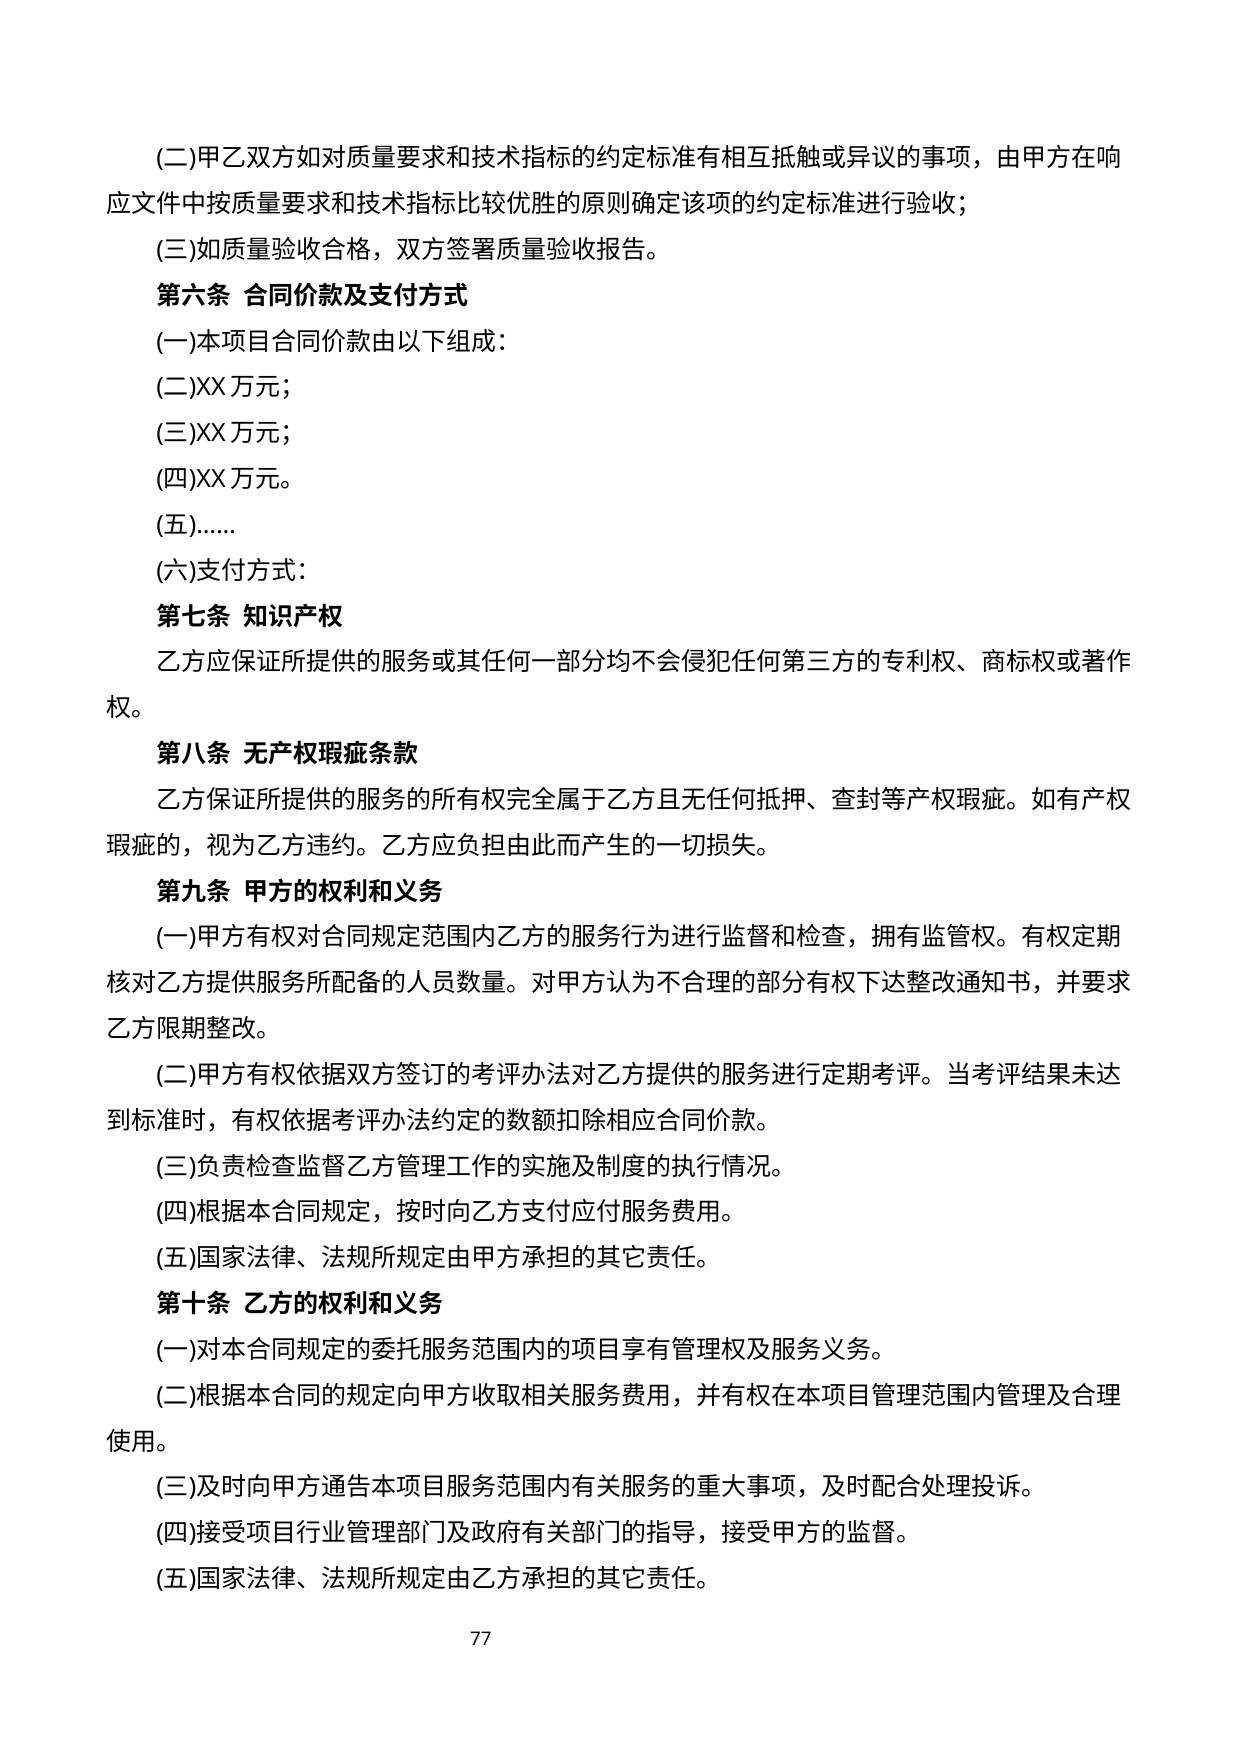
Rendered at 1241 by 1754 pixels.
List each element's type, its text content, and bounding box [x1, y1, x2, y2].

list 乙方的权利和义务 [106, 1276, 1134, 1322]
list 甲乙双方如对质量要求和技术指标的约定标准有相互抵触或异议的事项，由甲方在响应文件中按质量要求和技术指标比较优胜的原则确定该项的约定标准进行验收； [106, 130, 1134, 222]
list XX万元； [106, 359, 1134, 405]
list 合同价款及支付方式 [106, 267, 1134, 313]
list XX万元； [106, 405, 1134, 451]
list 对本合同规定的委托服务范围内的项目享有管理权及服务义务。 [106, 1322, 1134, 1367]
list 根据本合同的规定向甲方收取相关服务费用，并有权在本项目管理范围内管理及合理使用。 [106, 1367, 1134, 1459]
list 甲方的权利和义务 [106, 863, 1134, 909]
list 甲方有权对合同规定范围内乙方的服务行为进行监督和检查，拥有监管权。有权定期核对乙方提供服务所配备的人员数量。对甲方认为不合理的部分有权下达整改通知书，并要求乙方限期整改。 [106, 909, 1134, 1047]
list 及时向甲方通告本项目服务范围内有关服务的重大事项，及时配合处理投诉。 [106, 1459, 1134, 1505]
list 根据本合同规定，按时向乙方支付应付服务费用。 [106, 1184, 1134, 1230]
text 乙方应保证所提供的服务或其任何一部分均不会侵犯任何第三方的专利权、商标权或著作权。 [106, 634, 1134, 726]
list 知识产权 [106, 588, 1134, 634]
list 如质量验收合格，双方签署质量验收报告。 [106, 222, 1134, 267]
list 本项目合同价款由以下组成： [106, 313, 1134, 359]
list 国家法律、法规所规定由甲方承担的其它责任。 [106, 1230, 1134, 1276]
list 接受项目行业管理部门及政府有关部门的指导，接受甲方的监督。 [106, 1505, 1134, 1551]
list 无产权瑕疵条款 [106, 726, 1134, 772]
list 甲方有权依据双方签订的考评办法对乙方提供的服务进行定期考评。当考评结果未达到标准时，有权依据考评办法约定的数额扣除相应合同价款。 [106, 1047, 1134, 1138]
list XX万元。 [106, 451, 1134, 497]
list …… [106, 497, 1134, 542]
list 支付方式： [106, 542, 1134, 588]
text 乙方保证所提供的服务的所有权完全属于乙方且无任何抵押、查封等产权瑕疵。如有产权瑕疵的，视为乙方违约。乙方应负担由此而产生的一切损失。 [106, 772, 1134, 863]
list 负责检查监督乙方管理工作的实施及制度的执行情况。 [106, 1138, 1134, 1184]
list 国家法律、法规所规定由乙方承担的其它责任。 [106, 1551, 1134, 1597]
